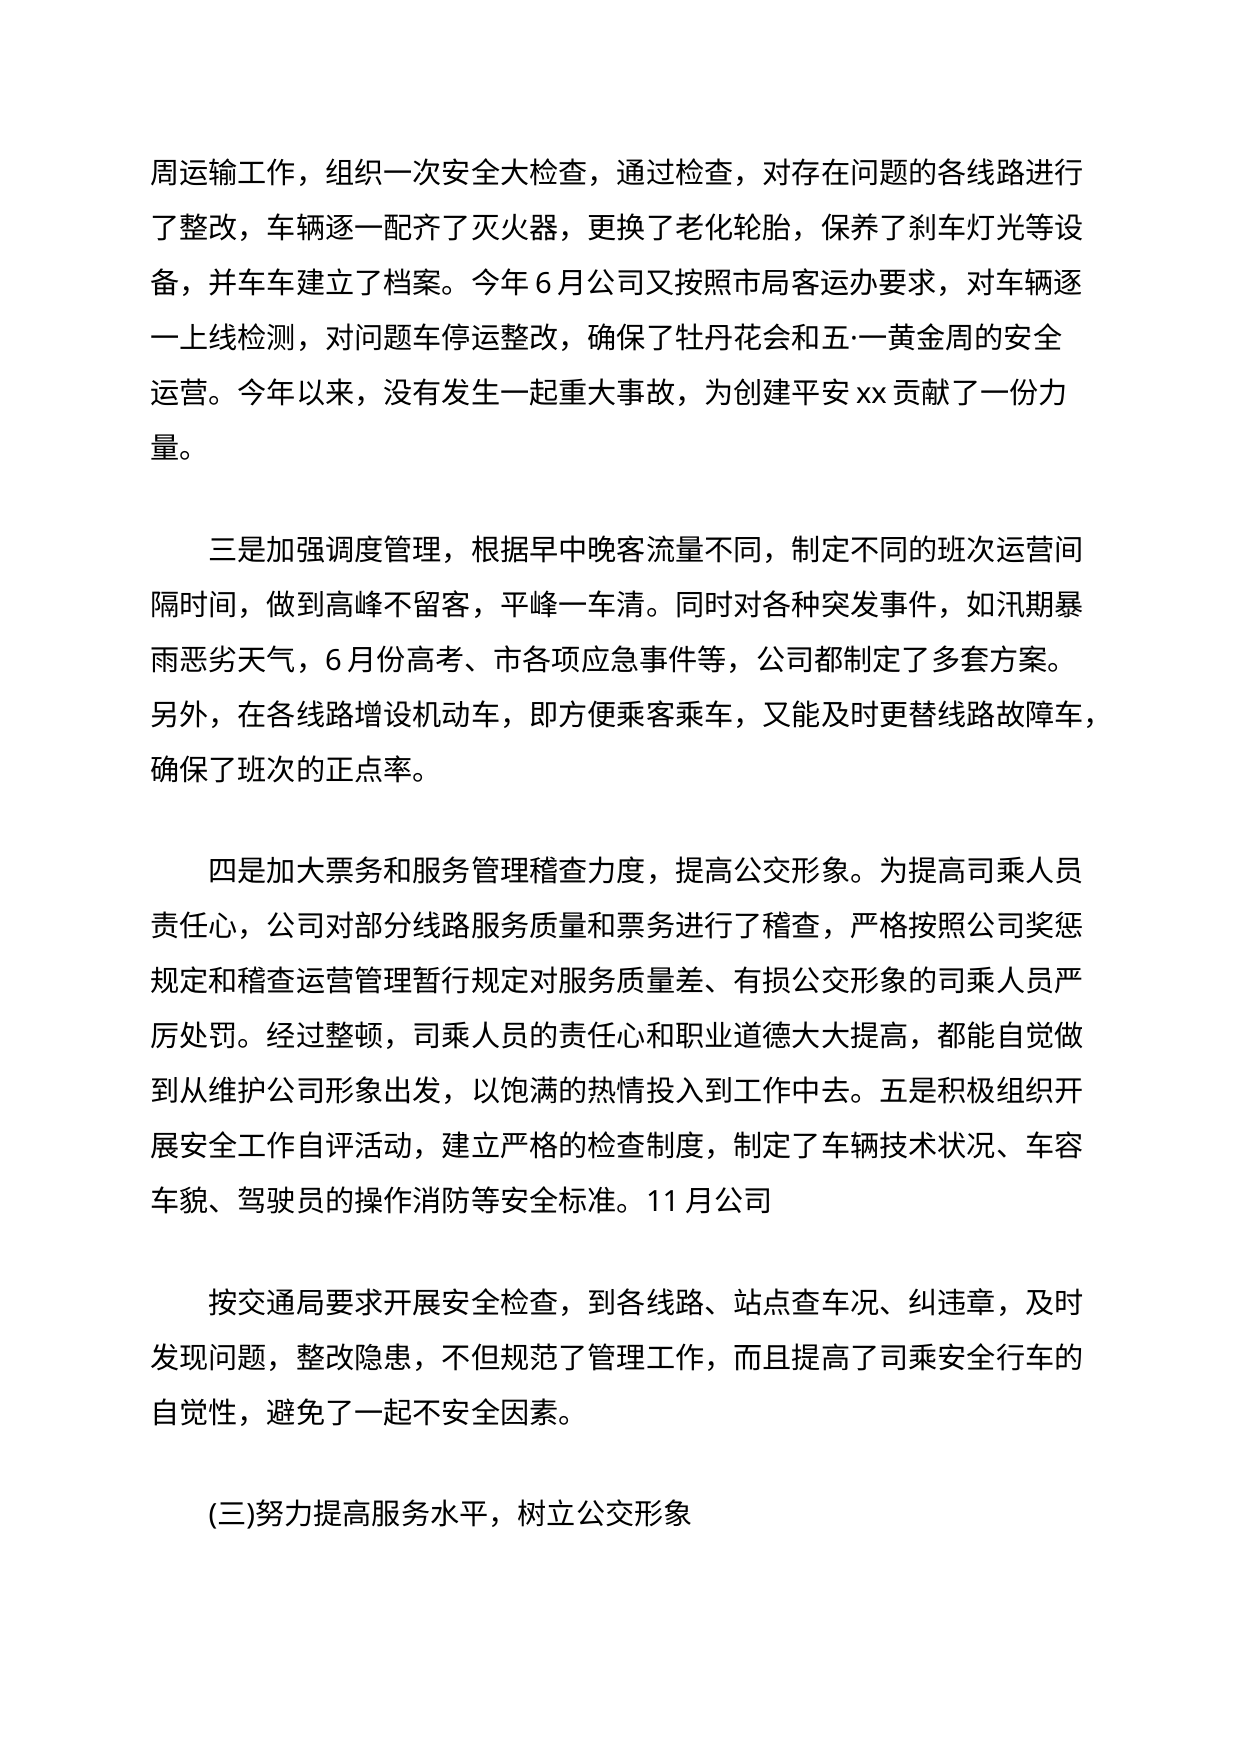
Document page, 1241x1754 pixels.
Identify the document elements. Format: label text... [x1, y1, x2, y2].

text 三是加强调度管理，根据早中晚客流量不同，制定不同的班次运营间隔时间，做到高峰不留客，平峰一车清。同时对各种突发事件，如汛期暴雨恶劣天气，6月份高考、市各项应急事件等，公司都制定了多套方案。另外，在各线路增设机动车，即方便乘客乘车，又能及时更替线路故障车，确保了班次的正点率。 [150, 527, 1090, 788]
text 按交通局要求开展安全检查，到各线路、站点查车况、纠违章，及时发现问题，整改隐患，不但规范了管理工作，而且提高了司乘安全行车的自觉性，避免了一起不安全因素。 [150, 1279, 1090, 1431]
text (三)努力提高服务水平，树立公交形象 [150, 1491, 1090, 1533]
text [150, 150, 1090, 467]
text 四是加大票务和服务管理稽查力度，提高公交形象。为提高司乘人员责任心，公司对部分线路服务质量和票务进行了稽查，严格按照公司奖惩规定和稽查运营管理暂行规定对服务质量差、有损公交形象的司乘人员严厉处罚。经过整顿，司乘人员的责任心和职业道德大大提高，都能自觉做到从维护公司形象出发，以饱满的热情投入到工作中去。五是积极组织开展安全工作自评活动，建立严格的检查制度，制定了车辆技术状况、车容车貌、驾驶员的操作消防等安全标准。11月公司 [150, 848, 1090, 1220]
